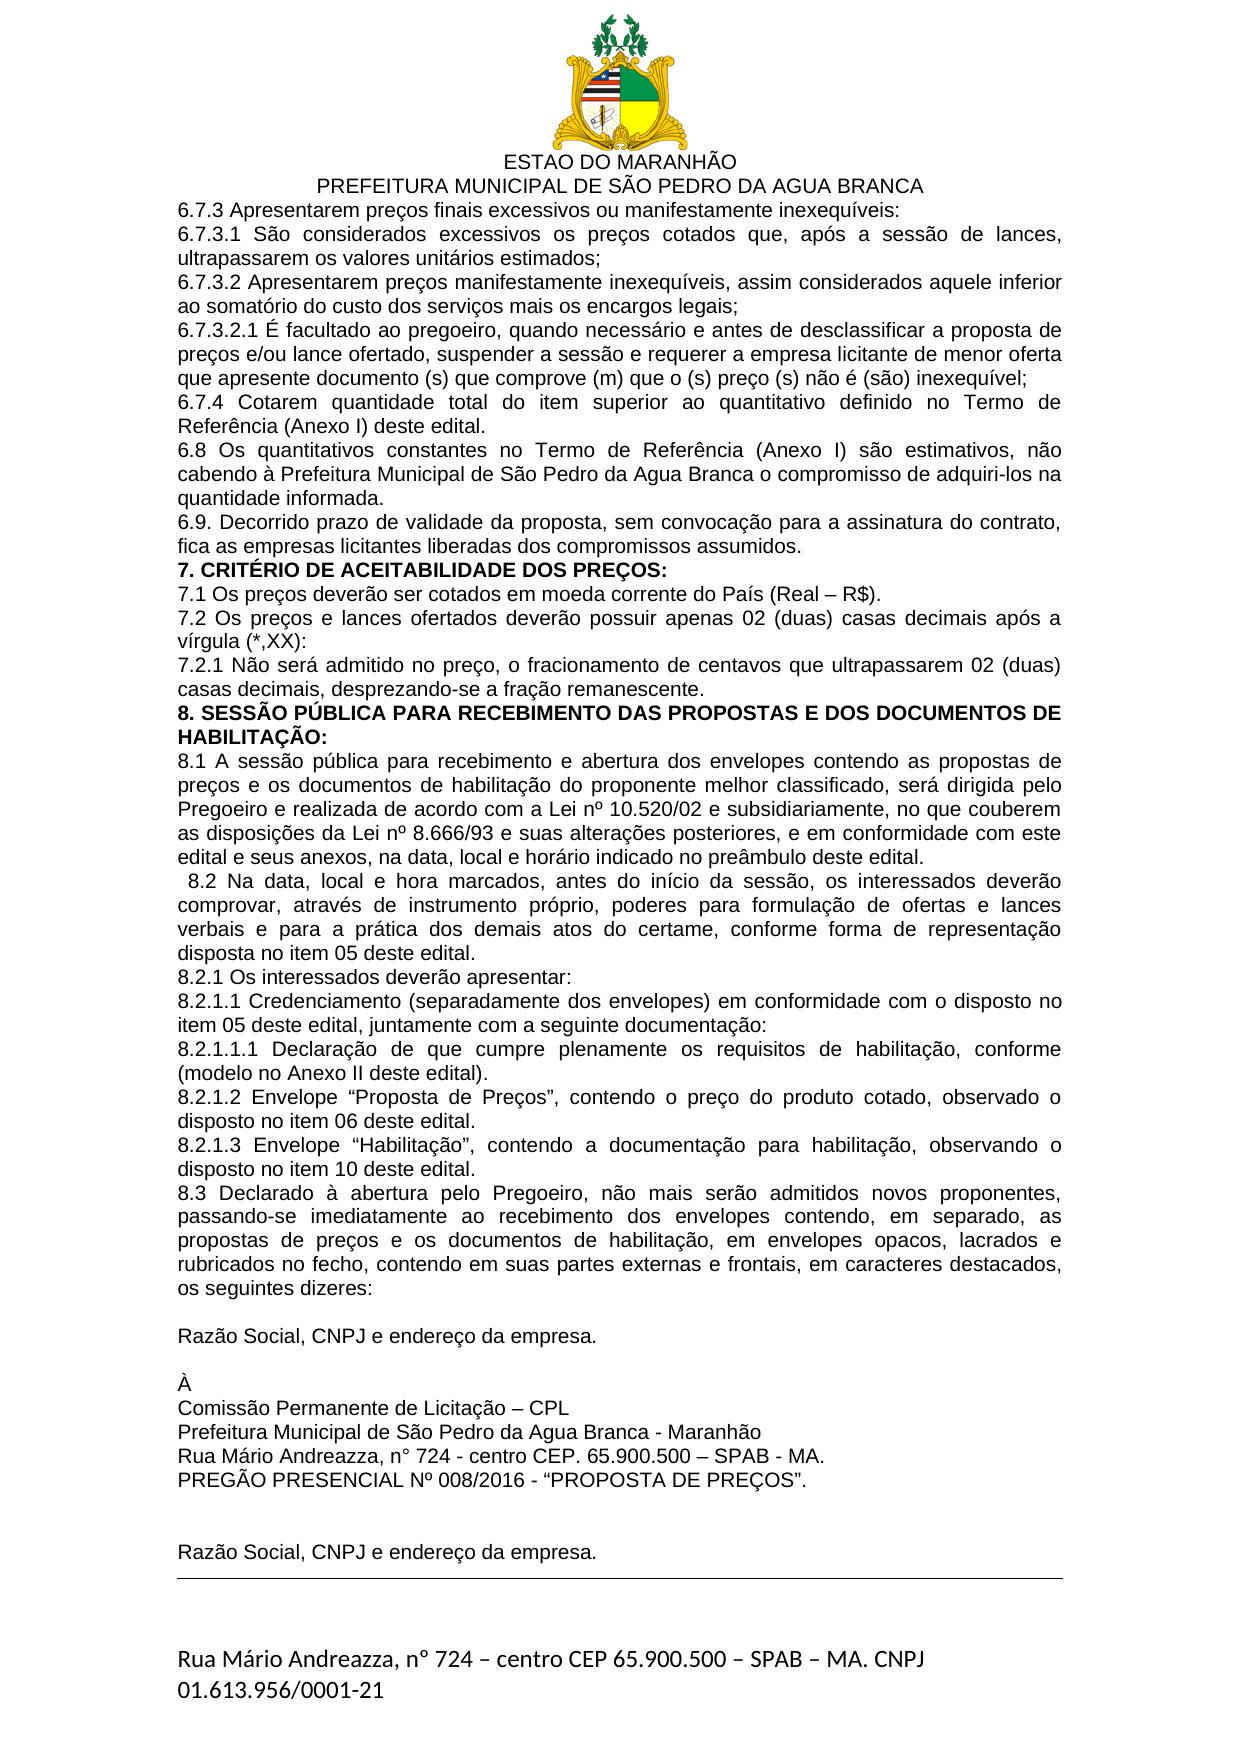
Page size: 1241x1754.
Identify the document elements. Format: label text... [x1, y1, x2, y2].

text 6.7.4 Cotarem quantidade total do item superior ao quantitativo definido no Termo de Referência (Anexo I) deste edital. [177, 390, 1063, 438]
text 6.7.3 Apresentarem preços finais excessivos ou manifestamente inexequíveis: [177, 198, 1063, 222]
text PREGÃO PRESENCIAL Nº 008/2016 - “PROPOSTA DE PREÇOS”. [177, 1468, 1063, 1492]
text 8.2.1.2 Envelope “Proposta de Preços”, contendo o preço do produto cotado, observado o disposto no item 06 deste edital. [177, 1084, 1063, 1132]
text 8.2.1.3 Envelope “Habilitação”, contendo a documentação para habilitação, observando o disposto no item 10 deste edital. [177, 1132, 1063, 1180]
text 7. CRITÉRIO DE ACEITABILIDADE DOS PREÇOS: [177, 557, 1063, 581]
text Comissão Permanente de Licitação – CPL [177, 1396, 1063, 1420]
text 8.3 Declarado à abertura pelo Pregoeiro, não mais serão admitidos novos proponentes, passando-se imediatamente ao recebimento dos envelopes contendo, em separado, as propostas de preços e os documentos de habilitação, em envelopes opacos, lacrados e rubricados no fecho, contendo em suas partes externas e frontais, em caracteres destacados, os seguintes dizeres: [177, 1180, 1063, 1300]
text Prefeitura Municipal de São Pedro da Agua Branca - Maranhão [177, 1420, 1063, 1444]
text Razão Social, CNPJ e endereço da empresa. [177, 1324, 1063, 1348]
text 6.9. Decorrido prazo de validade da proposta, sem convocação para a assinatura do contrato, fica as empresas licitantes liberadas dos compromissos assumidos. [177, 509, 1063, 557]
text À [177, 1372, 1063, 1396]
text 8.2.1 Os interessados deverão apresentar: [177, 965, 1063, 989]
text 6.7.3.2 Apresentarem preços manifestamente inexequíveis, assim considerados aquele inferior ao somatório do custo dos serviços mais os encargos legais; [177, 270, 1063, 318]
text 6.7.3.2.1 É facultado ao pregoeiro, quando necessário e antes de desclassificar a proposta de preços e/ou lance ofertado, suspender a sessão e requerer a empresa licitante de menor oferta que apresente documento (s) que comprove (m) que o (s) preço (s) não é (são) inexequível; [177, 318, 1063, 390]
text Razão Social, CNPJ e endereço da empresa. [177, 1540, 1063, 1564]
text 8.2.1.1.1 Declaração de que cumpre plenamente os requisitos de habilitação, conforme (modelo no Anexo II deste edital). [177, 1037, 1063, 1084]
text 8.2.1.1 Credenciamento (separadamente dos envelopes) em conformidade com o disposto no item 05 deste edital, juntamente com a seguinte documentação: [177, 989, 1063, 1037]
text 7.2.1 Não será admitido no preço, o fracionamento de centavos que ultrapassarem 02 (duas) casas decimais, desprezando-se a fração remanescente. [177, 653, 1063, 701]
text 8.2 Na data, local e hora marcados, antes do início da sessão, os interessados deverão comprovar, através de instrumento próprio, poderes para formulação de ofertas e lances verbais e para a prática dos demais atos do certame, conforme forma de representação disposta no item 05 deste edital. [177, 869, 1063, 965]
text 7.2 Os preços e lances ofertados deverão possuir apenas 02 (duas) casas decimais após a vírgula (*,XX): [177, 605, 1063, 653]
text 7.1 Os preços deverão ser cotados em moeda corrente do País (Real – R$). [177, 581, 1063, 605]
text 8.1 A sessão pública para recebimento e abertura dos envelopes contendo as propostas de preços e os documentos de habilitação do proponente melhor classificado, será dirigida pelo Pregoeiro e realizada de acordo com a Lei nº 10.520/02 e subsidiariamente, no que couberem as disposições da Lei nº 8.666/93 e suas alterações posteriores, e em conformidade com este edital e seus anexos, na data, local e horário indicado no preâmbulo deste edital. [177, 749, 1063, 869]
text 6.8 Os quantitativos constantes no Termo de Referência (Anexo I) são estimativos, não cabendo à Prefeitura Municipal de São Pedro da Agua Branca o compromisso de adquiri-los na quantidade informada. [177, 438, 1063, 509]
picture [552, 14, 688, 151]
text 8. SESSÃO PÚBLICA PARA RECEBIMENTO DAS PROPOSTAS E DOS DOCUMENTOS DE HABILITAÇÃO: [177, 701, 1063, 749]
text Rua Mário Andreazza, n° 724 - centro CEP. 65.900.500 – SPAB - MA. [177, 1444, 1063, 1468]
text 6.7.3.1 São considerados excessivos os preços cotados que, após a sessão de lances, ultrapassarem os valores unitários estimados; [177, 222, 1063, 270]
